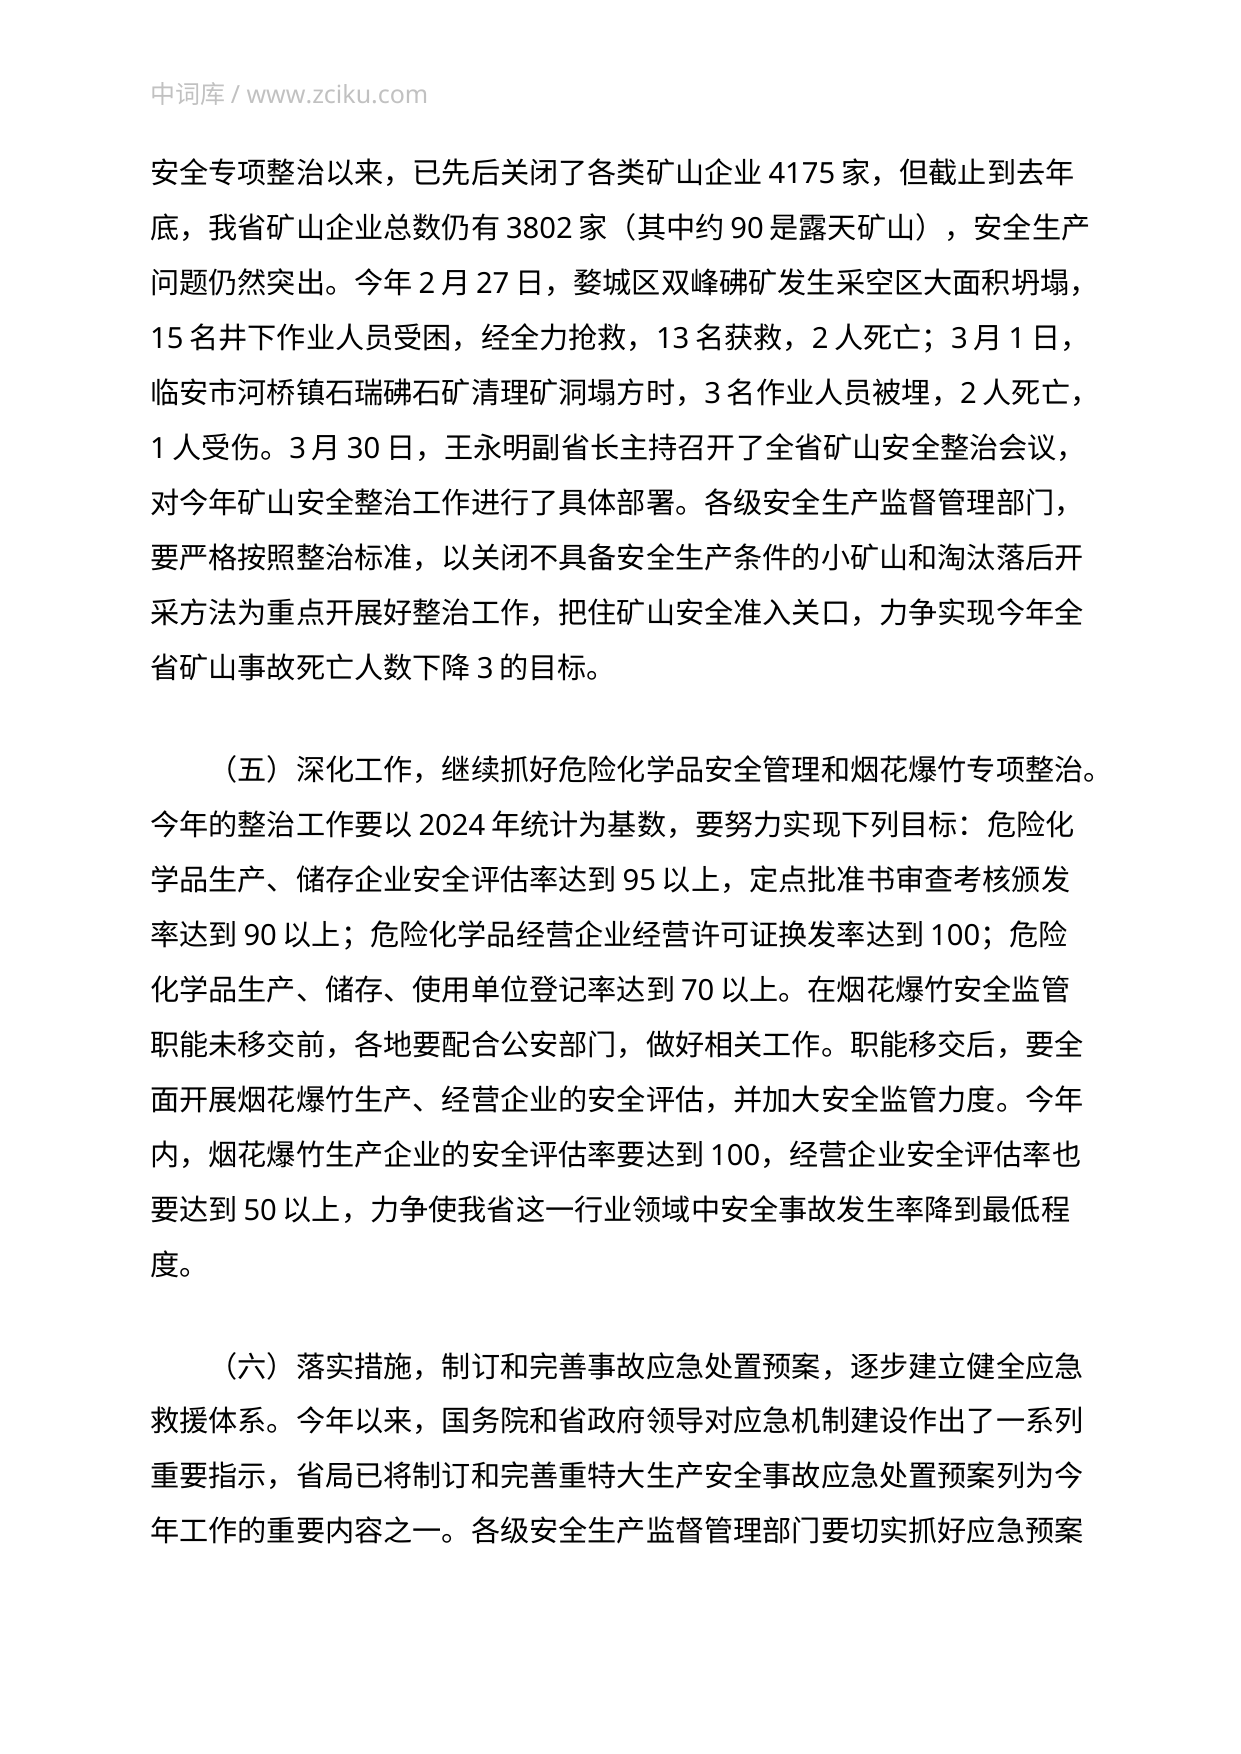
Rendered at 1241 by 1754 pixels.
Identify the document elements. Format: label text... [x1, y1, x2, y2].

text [150, 150, 1090, 687]
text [150, 1343, 1090, 1550]
text （五）深化工作，继续抓好危险化学品安全管理和烟花爆竹专项整治。今年的整治工作要以2024年统计为基数，要努力实现下列目标：危险化学品生产、储存企业安全评估率达到95以上，定点批准书审查考核颁发率达到90以上；危险化学品经营企业经营许可证换发率达到100；危险化学品生产、储存、使用单位登记率达到70以上。在烟花爆竹安全监管职能未移交前，各地要配合公安部门，做好相关工作。职能移交后，要全面开展烟花爆竹生产、经营企业的安全评估，并加大安全监管力度。今年内，烟花爆竹生产企业的安全评估率要达到100，经营企业安全评估率也要达到50以上，力争使我省这一行业领域中安全事故发生率降到最低程度。 [150, 747, 1090, 1284]
